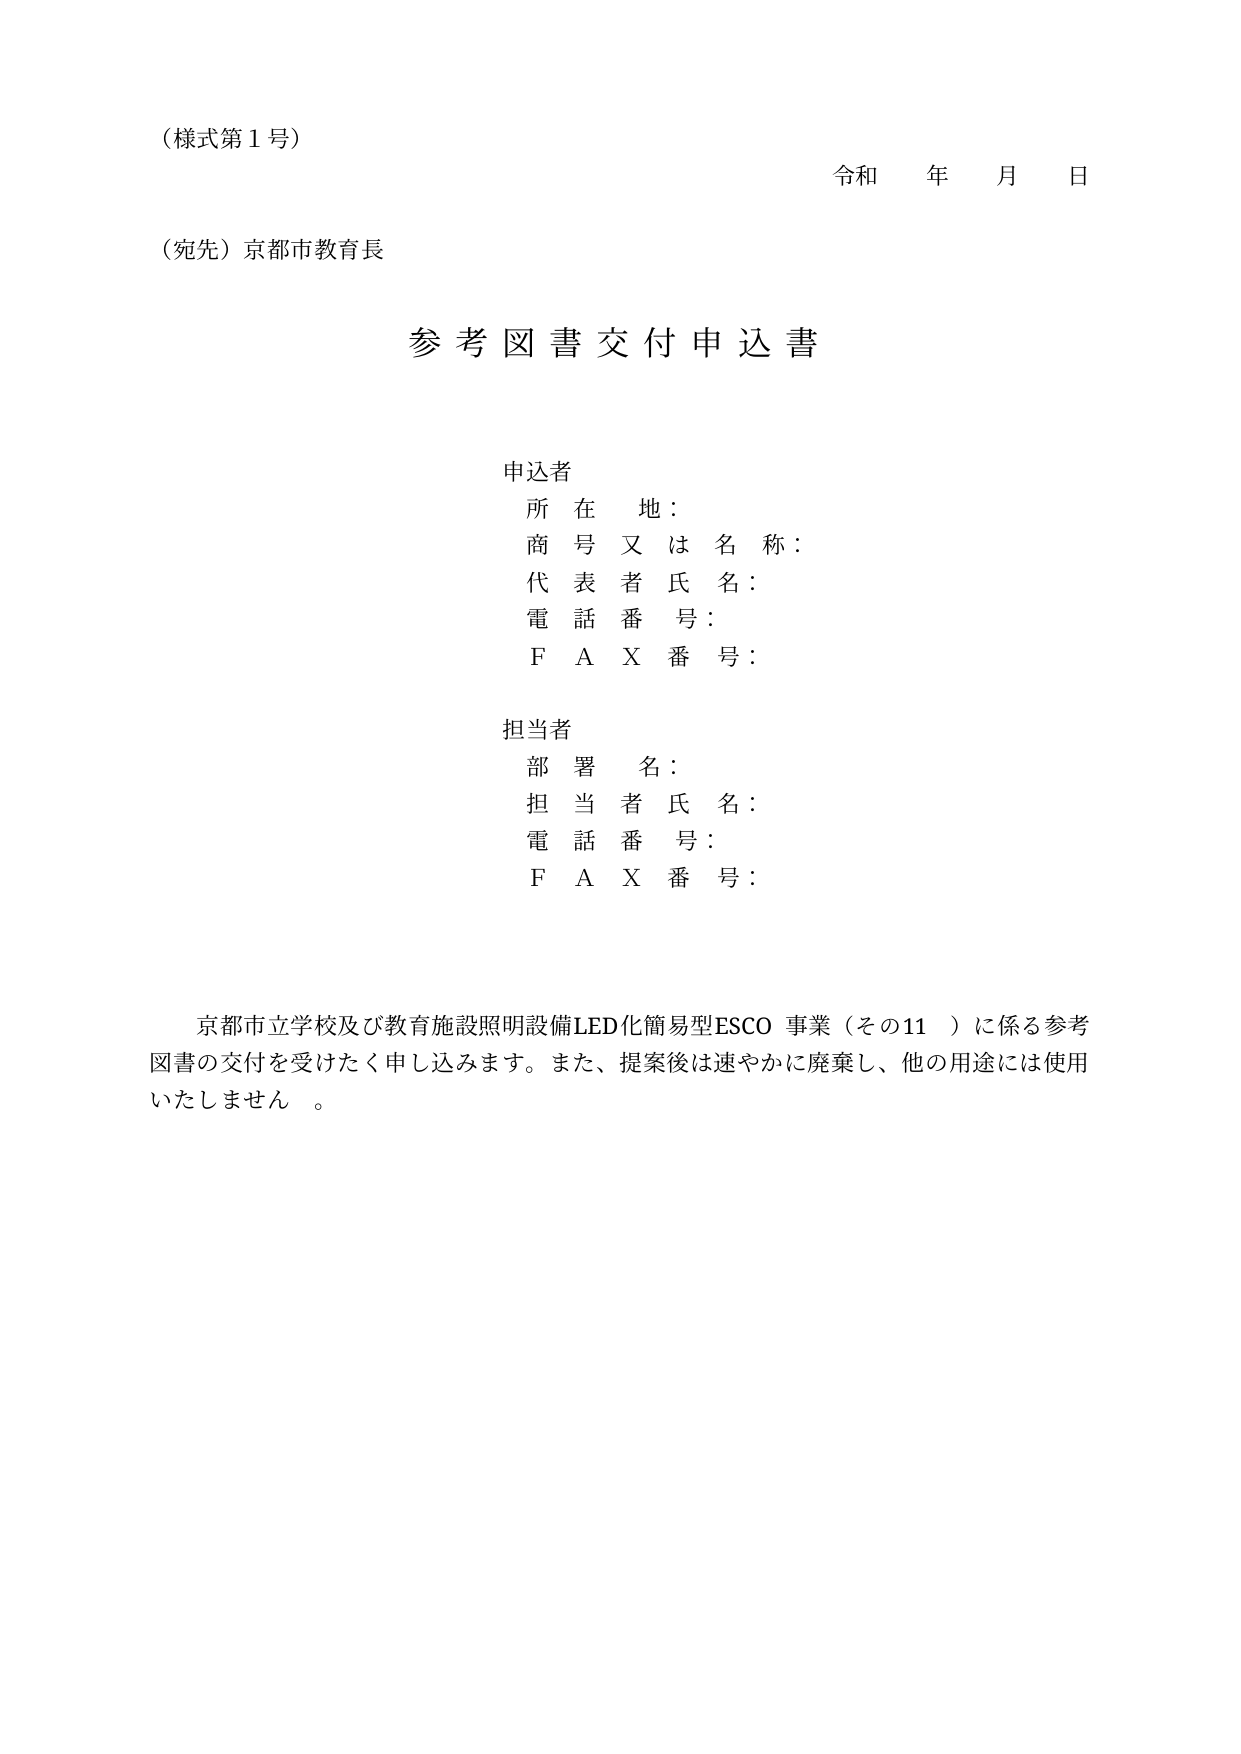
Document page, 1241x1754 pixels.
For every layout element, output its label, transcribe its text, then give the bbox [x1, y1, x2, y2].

text 商号又は名称： [503, 526, 1091, 563]
text 電話番号： [503, 821, 1091, 858]
text 代表者氏名： [503, 563, 1091, 599]
text 電話番号： [503, 599, 1091, 637]
text 所在地： [503, 489, 1091, 526]
text 参考図書交付申込書 [149, 304, 1091, 378]
text 担当者氏名： [503, 784, 1091, 821]
text ＦＡＸ番号： [503, 637, 1091, 673]
text 申込者 [480, 452, 1091, 489]
text 京都市立学校及び教育施設照明設備LED化簡易型ESCO事業（その11）に係る参考図書の交付を受けたく申し込みます。また、提案後は速やかに廃棄し、他の用途には使用いたしません。 [149, 1006, 1091, 1117]
text ＦＡＸ番号： [503, 858, 1091, 895]
text 令和 年 月 日 [149, 156, 1091, 193]
text 部署名： [503, 747, 1091, 784]
text （様式第１号） [149, 119, 1091, 156]
text （宛先）京都市教育長 [149, 230, 1091, 267]
text 担当者 [480, 711, 1091, 747]
